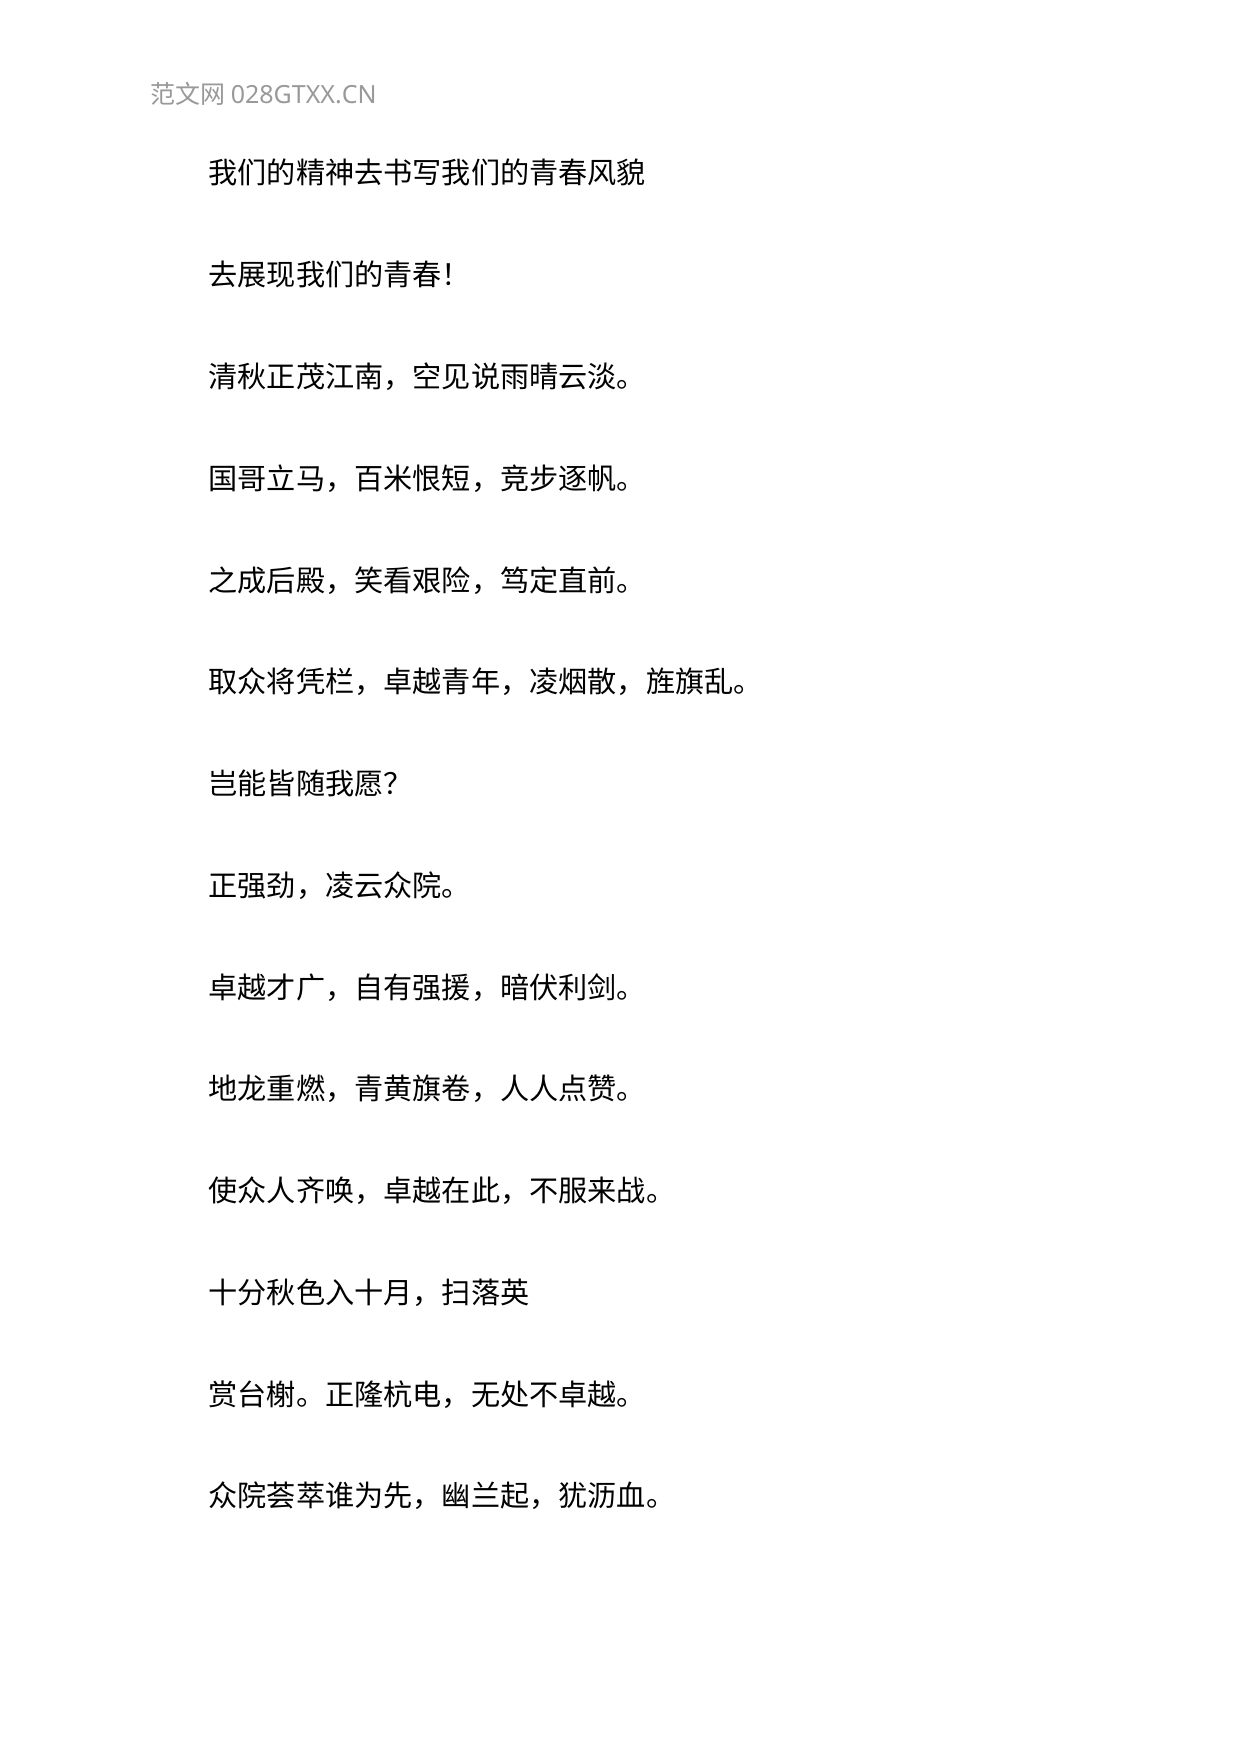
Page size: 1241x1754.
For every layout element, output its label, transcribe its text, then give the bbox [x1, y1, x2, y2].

text 十分秋色入十月，扫落英 [150, 1269, 1090, 1312]
text 岂能皆随我愿？ [150, 761, 1090, 803]
text 卓越才广，自有强援，暗伏利剑。 [150, 964, 1090, 1006]
text 去展现我们的青春！ [150, 252, 1090, 294]
text 国哥立马，百米恨短，竞步逐帆。 [150, 455, 1090, 498]
text 之成后殿，笑看艰险，笃定直前。 [150, 557, 1090, 599]
text 赏台榭。正隆杭电，无处不卓越。 [150, 1371, 1090, 1413]
text 正强劲，凌云众院。 [150, 862, 1090, 905]
text 取众将凭栏，卓越青年，凌烟散，旌旗乱。 [150, 659, 1090, 701]
text 我们的精神去书写我们的青春风貌 [150, 150, 1090, 192]
text 使众人齐唤，卓越在此，不服来战。 [150, 1168, 1090, 1210]
text 清秋正茂江南，空见说雨晴云淡。 [150, 353, 1090, 396]
text 众院荟萃谁为先，幽兰起，犹沥血。 [150, 1473, 1090, 1515]
text 地龙重燃，青黄旗卷，人人点赞。 [150, 1066, 1090, 1108]
